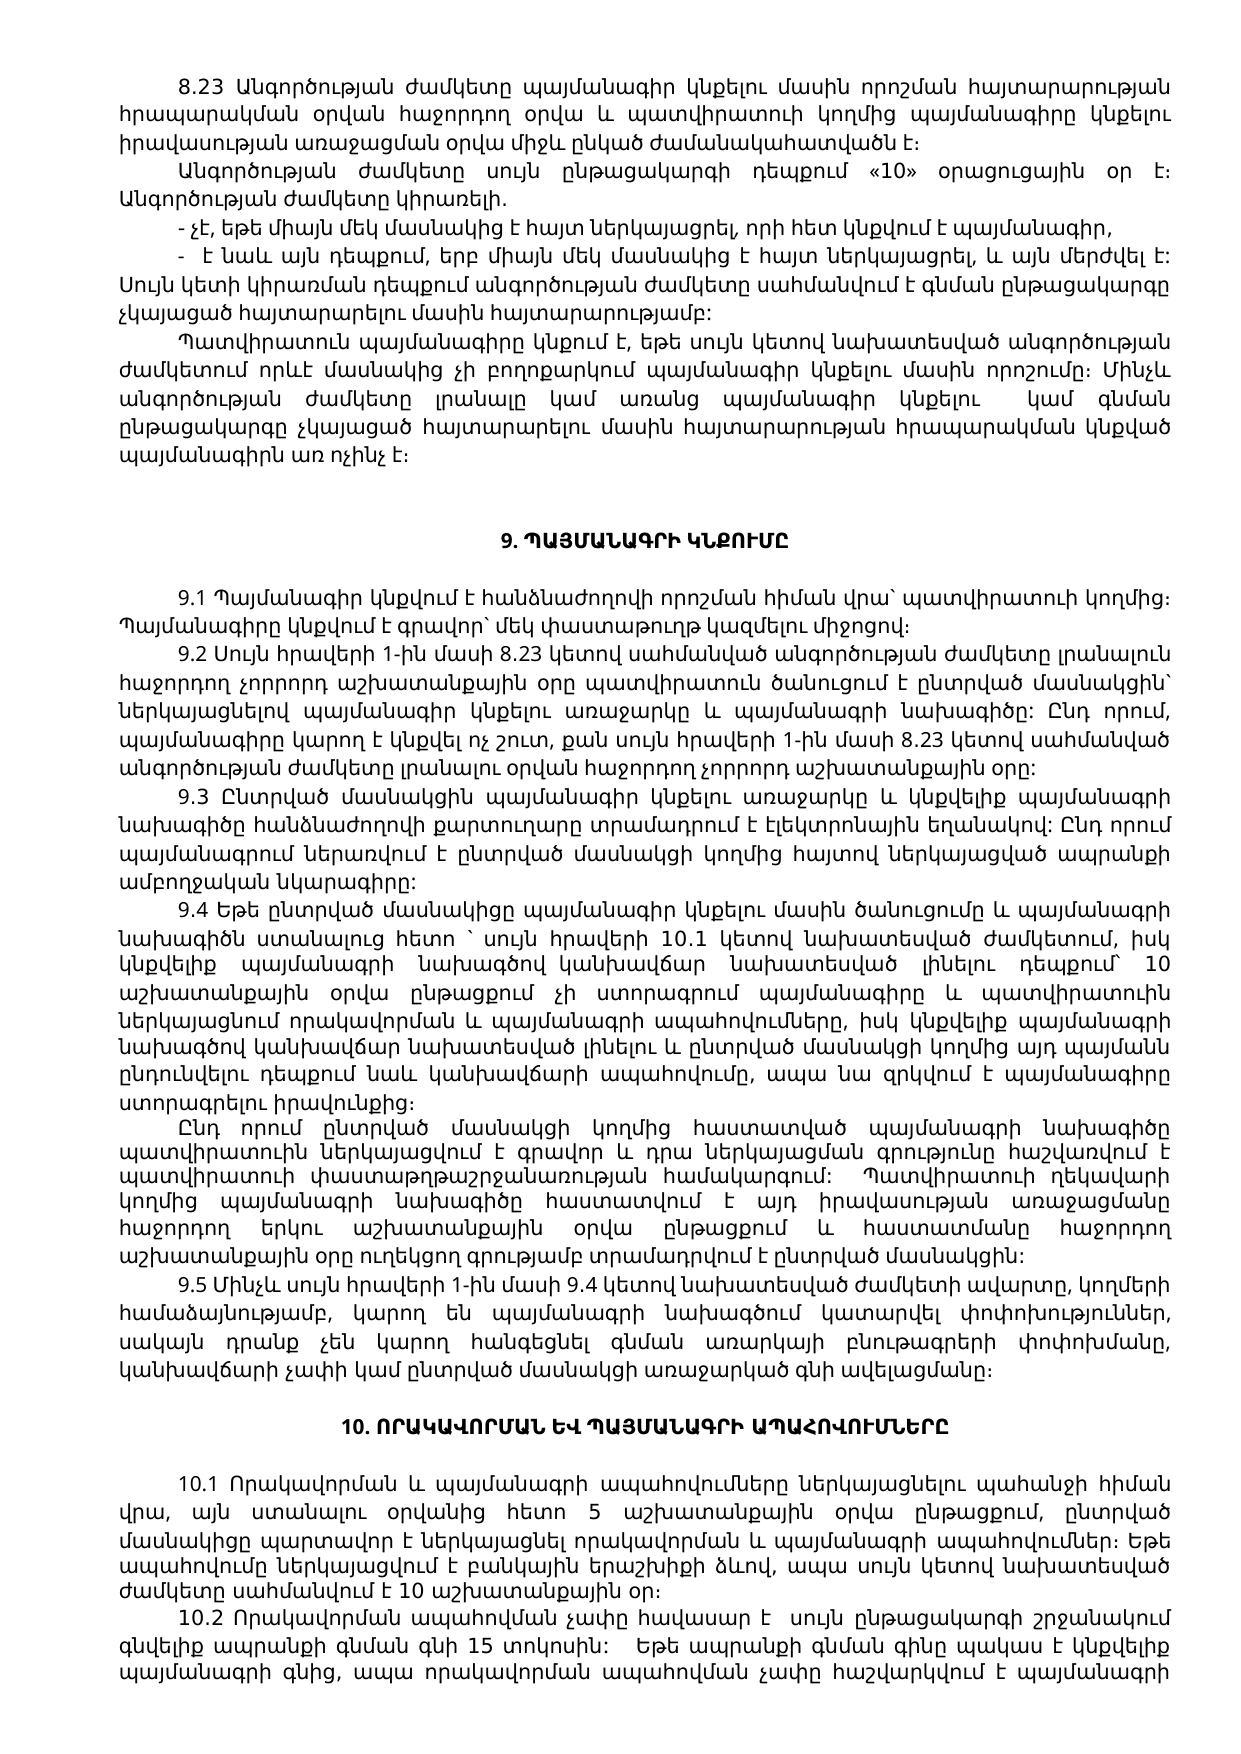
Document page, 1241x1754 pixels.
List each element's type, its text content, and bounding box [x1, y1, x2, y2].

text Անգործության ժամկետը սույն ընթացակարգի դեպքում «10» օրացուցային օր է։ Անգործության ժամկետը կիրառելի. [118, 156, 1171, 213]
text - չէ, եթե միայն մեկ մասնակից է հայտ ներկայացրել, որի հետ կնքվում է պայմանագիր, [118, 213, 1171, 241]
text 10. ՈՐԱԿԱՎՈՐՄԱՆ ԵՎ ՊԱՅՄԱՆԱԳՐԻ ԱՊԱՀՈՎՈՒՄՆԵՐԸ [118, 1412, 1171, 1441]
text 9. ՊԱՅՄԱՆԱԳՐԻ ԿՆՔՈՒՄԸ [118, 526, 1171, 554]
text Պատվիրատուն պայմանագիրը կնքում է, եթե սույն կետով նախատեսված անգործության ժամկետում որևէ մասնակից չի բողոքարկում պայմանագիր կնքելու մասին որոշումը։ Մինչև անգործության ժամկետը լրանալը կամ առանց պայմանագիր կնքելու կամ գնման ընթացակարգը չկայացած հայտարարելու մասին հայտարարության հրապարակման կնքված պայմանագիրն առ ոչինչ է։ [118, 327, 1171, 469]
text 9.5 Մինչև սույն հրավերի 1-ին մասի 9.4 կետով նախատեսված ժամկետի ավարտը, կողմերի համաձայնությամբ, կարող են պայմանագրի նախագծում կատարվել փոփոխություններ, սակայն դրանք չեն կարող հանգեցնել գնման առարկայի բնութագրերի փոփոխմանը, կանխավճարի չափի կամ ընտրված մասնակցի առաջարկած գնի ավելացմանը։ [118, 1270, 1171, 1384]
text 9.1 Պայմանագիր կնքվում է հանձնաժողովի որոշման հիման վրա` պատվիրատուի կողմից։ Պայմանագիրը կնքվում է գրավոր` մեկ փաստաթուղթ կազմելու միջոցով։ [118, 583, 1171, 639]
text 9.3 Ընտրված մասնակցին պայմանագիր կնքելու առաջարկը և կնքվելիք պայմանագրի նախագիծը հանձնաժողովի քարտուղարը տրամադրում է էլեկտրոնային եղանակով: Ընդ որում պայմանագրում ներառվում է ընտրված մասնակցի կողմից հայտով ներկայացված ապրանքի ամբողջական նկարագիրը: [118, 782, 1171, 896]
text 9.2 Սույն հրավերի 1-ին մասի 8.23 կետով սահմանված անգործության ժամկետը լրանալուն հաջորդող չորրորդ աշխատանքային օրը պատվիրատուն ծանուցում է ընտրված մասնակցին` ներկայացնելով պայմանագիր կնքելու առաջարկը և պայմանագրի նախագիծը: Ընդ որում, պայմանագիրը կարող է կնքվել ոչ շուտ, քան սույն հրավերի 1-ին մասի 8.23 կետով սահմանված անգործության ժամկետը լրանալու օրվան հաջորդող չորրորդ աշխատանքային օրը: [118, 639, 1171, 782]
text 8.23 Անգործության ժամկետը պայմանագիր կնքելու մասին որոշման հայտարարության հրապարակման օրվան հաջորդող օրվա և պատվիրատուի կողմից պայմանագիրը կնքելու իրավասության առաջացման օրվա միջև ընկած ժամանակահատվածն է։ [118, 75, 1171, 156]
text 10.1 Որակավորման և պայմանագրի ապահովումները ներկայացնելու պահանջի հիման վրա, այն ստանալու օրվանից հետո 5 աշխատանքային օրվա ընթացքում, ընտրված մասնակիցը պարտավոր է ներկայացնել որակավորման և պայմանագրի ապահովումներ։ Եթե ապահովումը ներկայացվում է բանկային երաշխիքի ձևով, ապա սույն կետով նախատեսված ժամկետը սահմանվում է 10 աշխատանքային օր։ [118, 1469, 1171, 1603]
text - է նաև այն դեպքում, երբ միայն մեկ մասնակից է հայտ ներկայացրել, և այն մերժվել է: Սույն կետի կիրառման դեպքում անգործության ժամկետը սահմանվում է գնման ընթացակարգը չկայացած հայտարարելու մասին հայտարարությամբ: [118, 241, 1171, 327]
text Ընդ որում ընտրված մասնակցի կողմից հաստատված պայմանագրի նախագիծը պատվիրատուին ներկայացվում է գրավոր և դրա ներկայացման գրությունը հաշվառվում է պատվիրատուի փաստաթղթաշրջանառության համակարգում: Պատվիրատուի ղեկավարի կողմից պայմանագրի նախագիծը հաստատվում է այդ իրավասության առաջացմանը հաջորդող երկու աշխատանքային օրվա ընթացքում և հաստատմանը հաջորդող աշխատանքային օրը ուղեկցող գրությամբ տրամադրվում է ընտրված մասնակցին: [118, 1116, 1171, 1270]
text 9.4 Եթե ընտրված մասնակիցը պայմանագիր կնքելու մասին ծանուցումը և պայմանագրի նախագիծն ստանալուց հետո ` սույն հրավերի 10․1 կետով նախատեսված ժամկետում, իսկ կնքվելիք պայմանագրի նախագծով կանխավճար նախատեսված լինելու դեպքում՝ 10 աշխատանքային օրվա ընթացքում չի ստորագրում պայմանագիրը և պատվիրատուին ներկայացնում որակավորման և պայմանագրի ապահովումները, իսկ կնքվելիք պայմանագրի նախագծով կանխավճար նախատեսված լինելու և ընտրված մասնակցի կողմից այդ պայմանն ընդունվելու դեպքում նաև կանխավճարի ապահովումը, ապա նա զրկվում է պայմանագիրը ստորագրելու իրավունքից։ [118, 896, 1171, 1116]
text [118, 1603, 1171, 1684]
